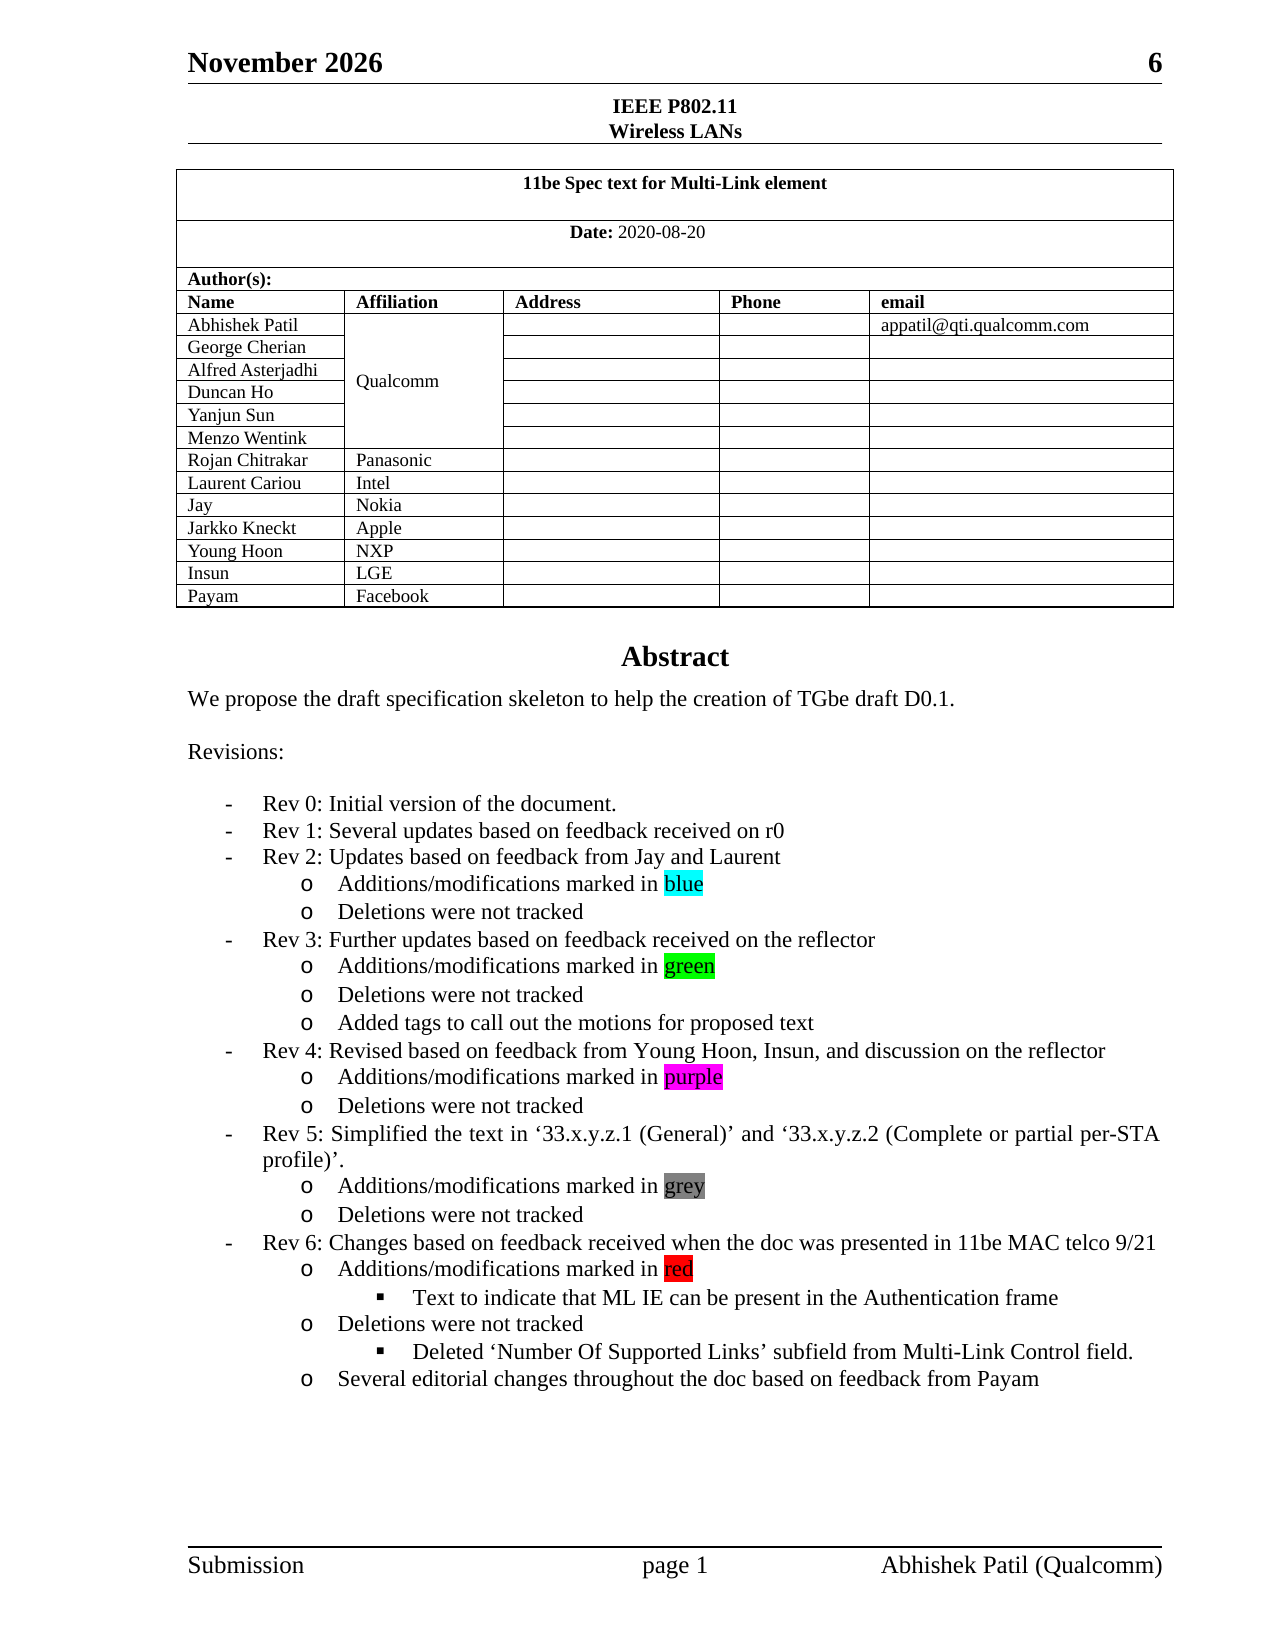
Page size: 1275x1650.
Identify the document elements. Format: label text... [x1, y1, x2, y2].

table_cell [870, 336, 1173, 358]
table_cell [504, 427, 719, 448]
table_cell [870, 404, 1173, 426]
table_cell Abhishek Patil [177, 314, 344, 335]
table_cell [504, 562, 719, 584]
table_cell Facebook [345, 585, 503, 606]
table_cell [504, 494, 719, 516]
table_cell Young Hoon [177, 540, 344, 561]
table_cell Phone [720, 291, 869, 312]
table_cell Payam [177, 585, 344, 606]
table_cell [720, 404, 869, 426]
table_cell NXP [345, 540, 503, 561]
table_cell Qualcomm [345, 314, 503, 448]
list Rev 4: Revised based on feedback from Young Hoon, Insun, and discussion on the reflector [225, 1037, 1162, 1063]
table_cell [504, 336, 719, 358]
list Added tags to call out the motions for proposed text [300, 1009, 1162, 1037]
list Deletions were not tracked [300, 1201, 1162, 1229]
table_cell [870, 381, 1173, 403]
table_cell [870, 359, 1173, 380]
table_cell [504, 359, 719, 380]
table_cell [720, 449, 869, 471]
table_cell Nokia [345, 494, 503, 516]
list Rev 5: Simplified the text in ‘33.x.y.z.1 (General)’ and ‘33.x.y.z.2 (Complete or partial per-STA profile)’. [225, 1120, 1162, 1173]
table_cell [720, 540, 869, 561]
list Deletions were not tracked [300, 1310, 1162, 1338]
table_cell [870, 540, 1173, 561]
table_cell [504, 585, 719, 606]
table_cell [504, 517, 719, 538]
table_cell Menzo Wentink [177, 427, 344, 448]
list Rev 2: Updates based on feedback from Jay and Laurent [225, 843, 1162, 869]
list Deletions were not tracked [300, 1092, 1162, 1120]
list Rev 3: Further updates based on feedback received on the reflector [225, 926, 1162, 952]
table_cell [870, 449, 1173, 471]
list Deleted ‘Number Of Supported Links’ subfield from Multi-Link Control field. [375, 1338, 1162, 1364]
table_cell Duncan Ho [177, 381, 344, 403]
list Rev 1: Several updates based on feedback received on r0 [225, 817, 1162, 843]
text Abstract [187, 639, 1162, 673]
table_cell Panasonic [345, 449, 503, 471]
text We propose the draft specification skeleton to help the creation of TGbe draft D0.1. [187, 685, 1162, 711]
table_cell [720, 585, 869, 606]
list Additions/modifications marked in purple [300, 1063, 1162, 1092]
list Deletions were not tracked [300, 981, 1162, 1009]
list Deletions were not tracked [300, 898, 1162, 926]
table_cell Rojan Chitrakar [177, 449, 344, 471]
table_cell Intel [345, 472, 503, 493]
table_cell [870, 472, 1173, 493]
table_cell [720, 517, 869, 538]
table_cell [870, 494, 1173, 516]
table_cell Insun [177, 562, 344, 584]
table_cell Affiliation [345, 291, 503, 312]
table_cell [720, 494, 869, 516]
table_cell email [870, 291, 1173, 312]
list Several editorial changes throughout the doc based on feedback from Payam [300, 1364, 1162, 1393]
text IEEE P802.11 Wireless LANs [187, 94, 1162, 144]
list Additions/modifications marked in blue [300, 869, 1162, 898]
table_cell Jarkko Kneckt [177, 517, 344, 538]
table_cell [870, 517, 1173, 538]
table_cell Yanjun Sun [177, 404, 344, 426]
table_cell Author(s): [177, 268, 1173, 290]
text Revisions: [187, 738, 1162, 764]
list Additions/modifications marked in grey [300, 1173, 1162, 1201]
table_cell Laurent Cariou [177, 472, 344, 493]
table_cell Date: 2020-08-20 [177, 221, 1173, 267]
table_cell Address [504, 291, 719, 312]
list Additions/modifications marked in green [300, 952, 1162, 981]
table_cell George Cherian [177, 336, 344, 358]
table_cell [504, 472, 719, 493]
table_cell appatil@qti.qualcomm.com [870, 314, 1173, 335]
table_cell LGE [345, 562, 503, 584]
table_cell [720, 472, 869, 493]
table_cell [870, 585, 1173, 606]
table_cell Name [177, 291, 344, 312]
table_cell [504, 404, 719, 426]
table_cell [720, 314, 869, 335]
table_cell [720, 381, 869, 403]
list Additions/modifications marked in red [300, 1255, 1162, 1284]
table_cell [720, 336, 869, 358]
table_cell [720, 427, 869, 448]
list Rev 6: Changes based on feedback received when the doc was presented in 11be MAC telco 9/21 [225, 1229, 1162, 1255]
table_cell Jay [177, 494, 344, 516]
table_cell Alfred Asterjadhi [177, 359, 344, 380]
table_cell [870, 427, 1173, 448]
table_header 11be Spec text for Multi-Link element [177, 170, 1173, 220]
table_cell [504, 449, 719, 471]
list Rev 0: Initial version of the document. [225, 791, 1162, 817]
table_cell Apple [345, 517, 503, 538]
table_cell [870, 562, 1173, 584]
list Text to indicate that ML IE can be present in the Authentication frame [375, 1284, 1162, 1310]
table_cell [720, 562, 869, 584]
table_cell [504, 381, 719, 403]
table_cell [720, 359, 869, 380]
table_cell [504, 314, 719, 335]
table_cell [504, 540, 719, 561]
